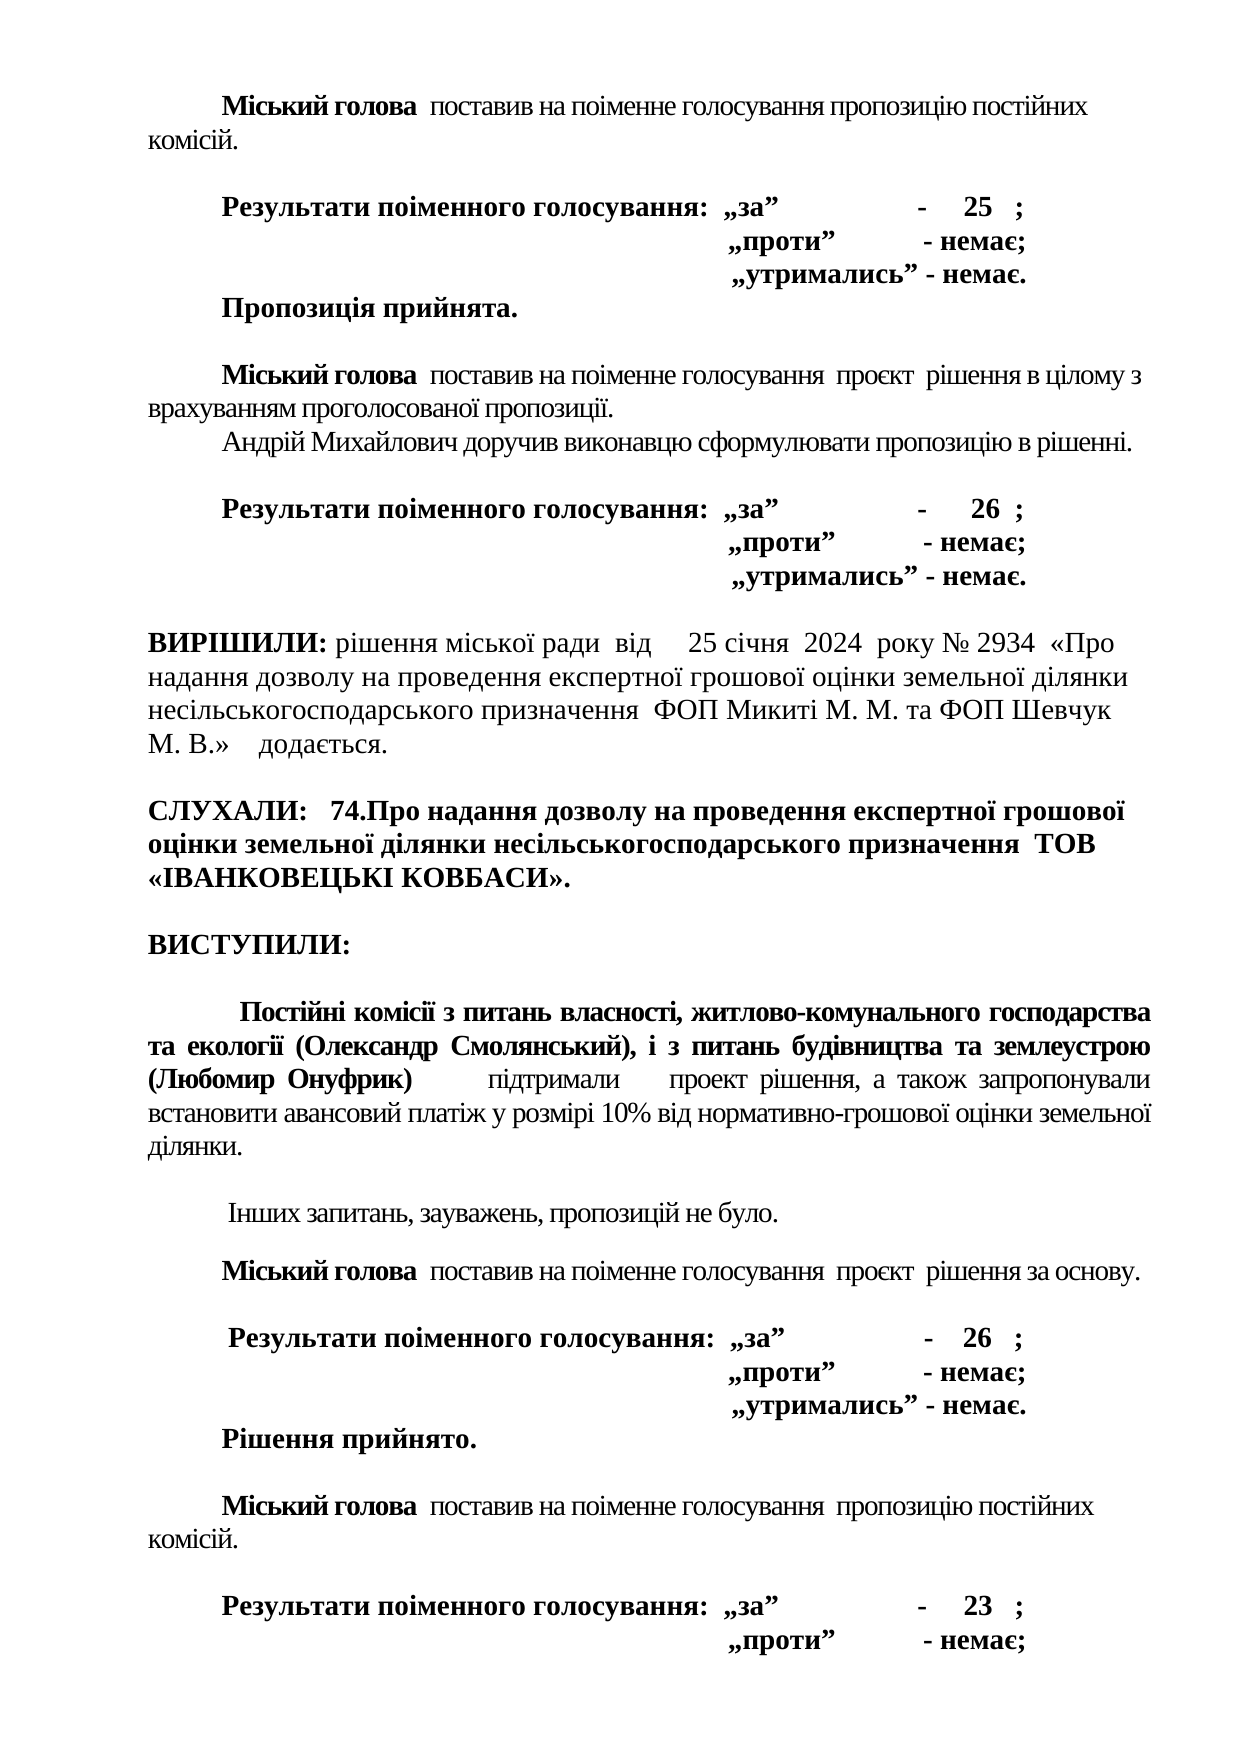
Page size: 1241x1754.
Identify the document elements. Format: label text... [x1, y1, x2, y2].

text „проти” - немає; [159, 223, 1152, 256]
text Результати поіменного голосування: „за” - 26 ; [148, 491, 1152, 524]
text Андрій Михайлович доручив виконавцю сформулювати пропозицію в рішенні. [148, 424, 1152, 457]
text ВИСТУПИЛИ: [148, 927, 1152, 961]
text Результати поіменного голосування: „за” - 26 ; [148, 1320, 1152, 1354]
text „утримались” - немає. [148, 256, 1152, 290]
text Результати поіменного голосування: „за” - 23 ; [148, 1588, 1152, 1622]
text Інших запитань, зауважень, пропозицій не було. [148, 1195, 1152, 1229]
text „проти” - немає; [159, 524, 1152, 558]
text Рішення прийнято. [148, 1421, 1152, 1454]
text Постійні комісії з питань власності, житлово-комунального господарства та екології (Олександр Смолянський), і з питань будівництва та землеустрою (Любомир Онуфрик) підтримали проект рішення, а також запропонували встановити авансовий платіж у розмірі 10% від нормативно-грошової оцінки земельної ділянки. [148, 994, 1152, 1162]
text ВИРІШИЛИ: рішення міської ради від 25 січня 2024 року № 2934 «Про надання дозволу на проведення експертної грошової оцінки земельної ділянки несільськогосподарського призначення ФОП Микиті М. М. та ФОП Шевчук М. В.» додається. [148, 625, 1152, 759]
text Результати поіменного голосування: „за” - 25 ; [148, 189, 1152, 223]
text „утримались” - немає. [148, 1387, 1152, 1421]
text Пропозиція прийнята. [148, 290, 1152, 323]
text Міський голова поставив на поіменне голосування проєкт рішення за основу. [148, 1253, 1152, 1287]
text „проти” - немає; [159, 1622, 1152, 1656]
text Міський голова поставив на поіменне голосування пропозицію постійних комісій. [148, 1488, 1152, 1555]
text Міський голова поставив на поіменне голосування проєкт рішення в цілому з врахуванням проголосованої пропозиції. [148, 357, 1152, 424]
text СЛУХАЛИ: 74.Про надання дозволу на проведення експертної грошової оцінки земельної ділянки несільськогосподарського призначення ТОВ «ІВАНКОВЕЦЬКІ КОВБАСИ». [148, 793, 1152, 893]
text Міський голова поставив на поіменне голосування пропозицію постійних комісій. [148, 88, 1152, 156]
text „утримались” - немає. [148, 558, 1152, 592]
text „проти” - немає; [159, 1354, 1152, 1387]
